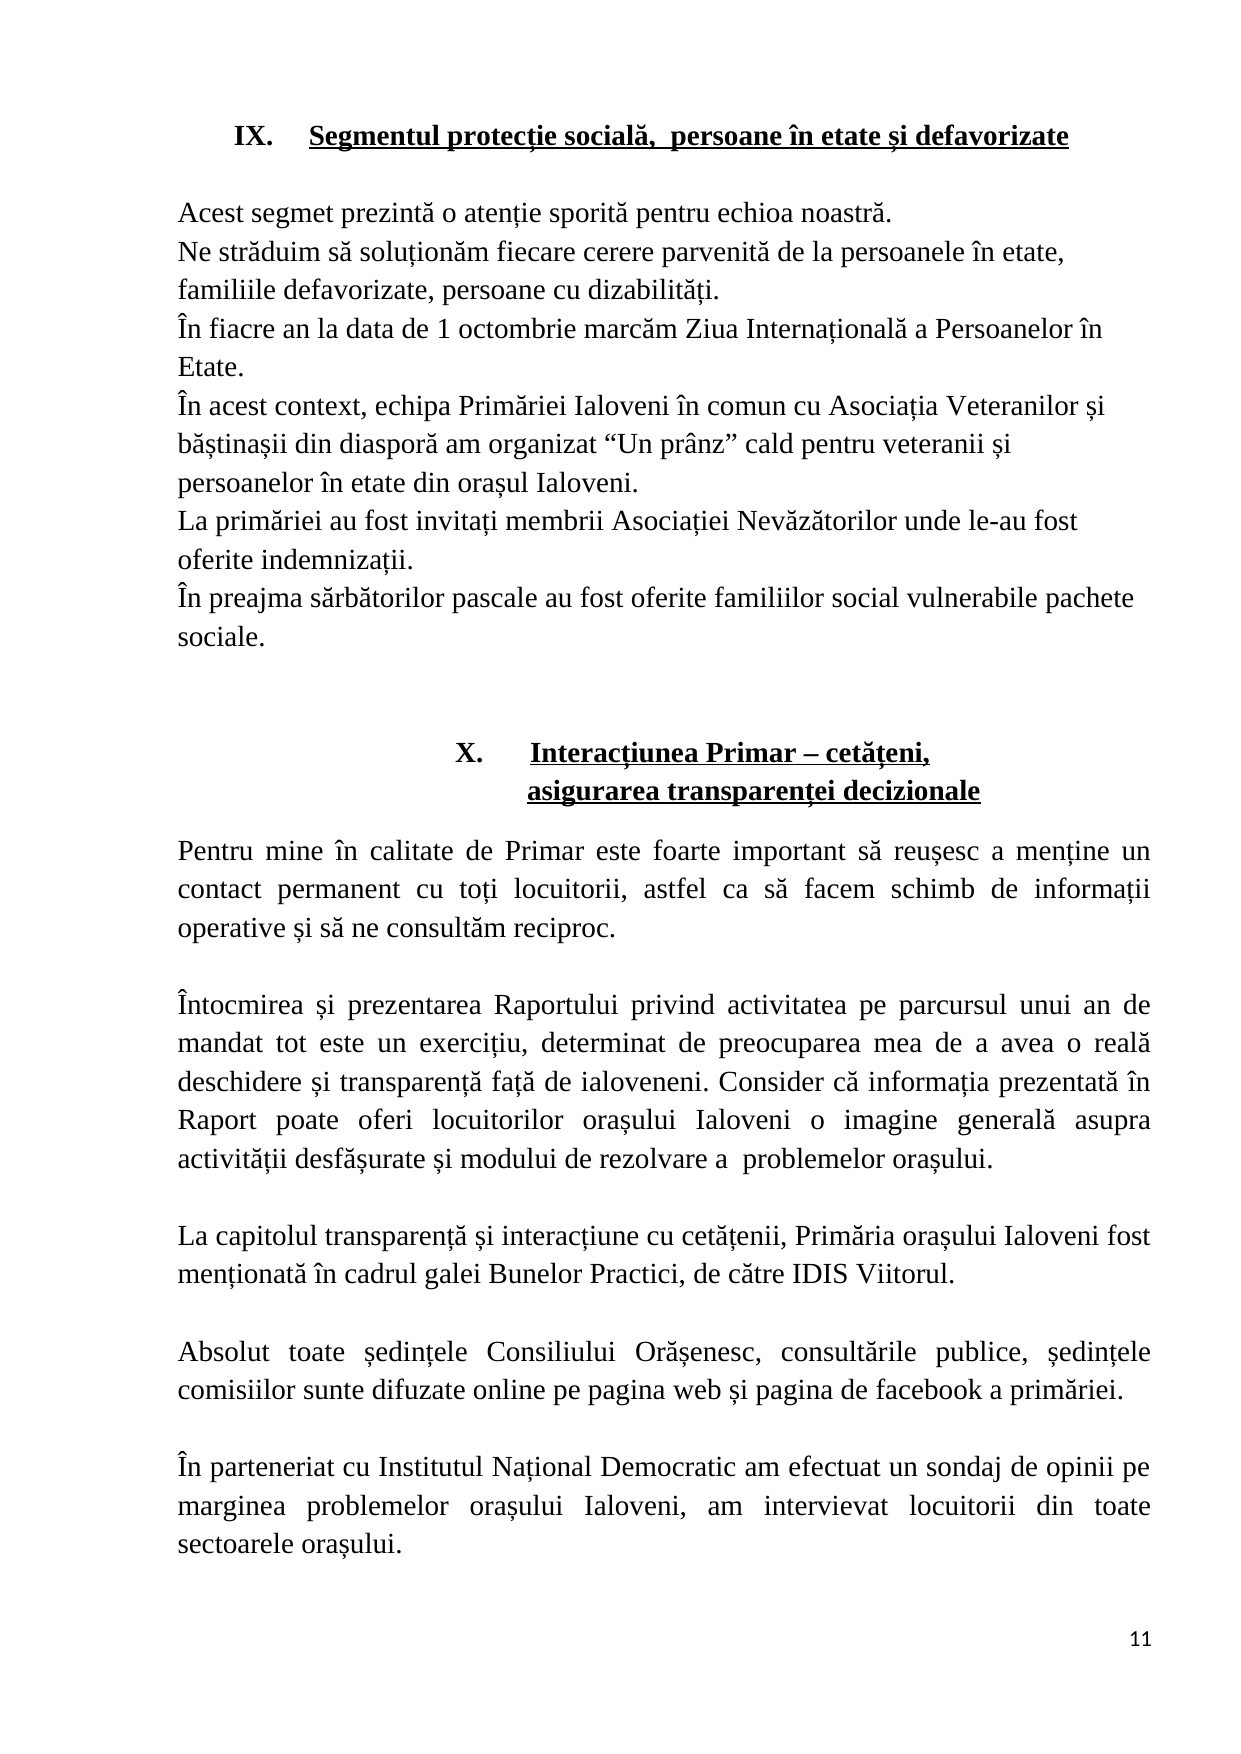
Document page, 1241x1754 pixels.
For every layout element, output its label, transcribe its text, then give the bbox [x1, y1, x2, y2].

list La primăriei au fost invitați membrii Asociației Nevăzătorilor unde le-au fost oferite indemnizații. [177, 503, 1152, 576]
list Interacțiunea Primar – cetățeni, [233, 735, 1152, 768]
list Ne străduim să soluționăm fiecare cerere parvenită de la persoanele în etate, familiile defavorizate, persoane cu dizabilități. [177, 234, 1152, 306]
text Întocmirea și prezentarea Raportului privind activitatea pe parcursul unui an de mandat tot este un exercițiu, determinat de preocuparea mea de a avea o reală deschidere și transparență față de ialoveneni. Consider că informația prezentată în Raport poate oferi locuitorilor orașului Ialoveni o imagine generală asupra activității desfășurate și modului de rezolvare a problemelor orașului. [177, 987, 1152, 1174]
list asigurarea transparenței decizionale [356, 773, 1152, 807]
text La capitolul transparență și interacțiune cu cetățenii, Primăria orașului Ialoveni fost menționată în cadrul galei Bunelor Practici, de către IDIS Viitorul. [177, 1218, 1152, 1290]
text Absolut toate ședințele Consiliului Orășenesc, consultările publice, ședințele comisiilor sunte difuzate online pe pagina web și pagina de facebook a primăriei. [177, 1334, 1152, 1406]
list În acest context, echipa Primăriei Ialoveni în comun cu Asociația Veteranilor și băștinașii din diasporă am organizat “Un prânz” cald pentru veteranii și persoanelor în etate din orașul Ialoveni. [177, 388, 1152, 498]
list În preajma sărbătorilor pascale au fost oferite familiilor social vulnerabile pachete sociale. [177, 581, 1152, 653]
list În fiacre an la data de 1 octombrie marcăm Ziua Internațională a Persoanelor în Etate. [177, 311, 1152, 383]
text În parteneriat cu Institutul Național Democratic am efectuat un sondaj de opinii pe marginea problemelor orașului Ialoveni, am intervievat locuitorii din toate sectoarele orașului. [177, 1449, 1152, 1560]
list Acest segmet prezintă o atenție sporită pentru echioa noastră. [177, 195, 1152, 229]
list Segmentul protecție socială, persoane în etate și defavorizate [233, 118, 1152, 152]
text Pentru mine în calitate de Primar este foarte important să reușesc a menține un contact permanent cu toți locuitorii, astfel ca să facem schimb de informații operative și să ne consultăm reciproc. [177, 833, 1152, 943]
